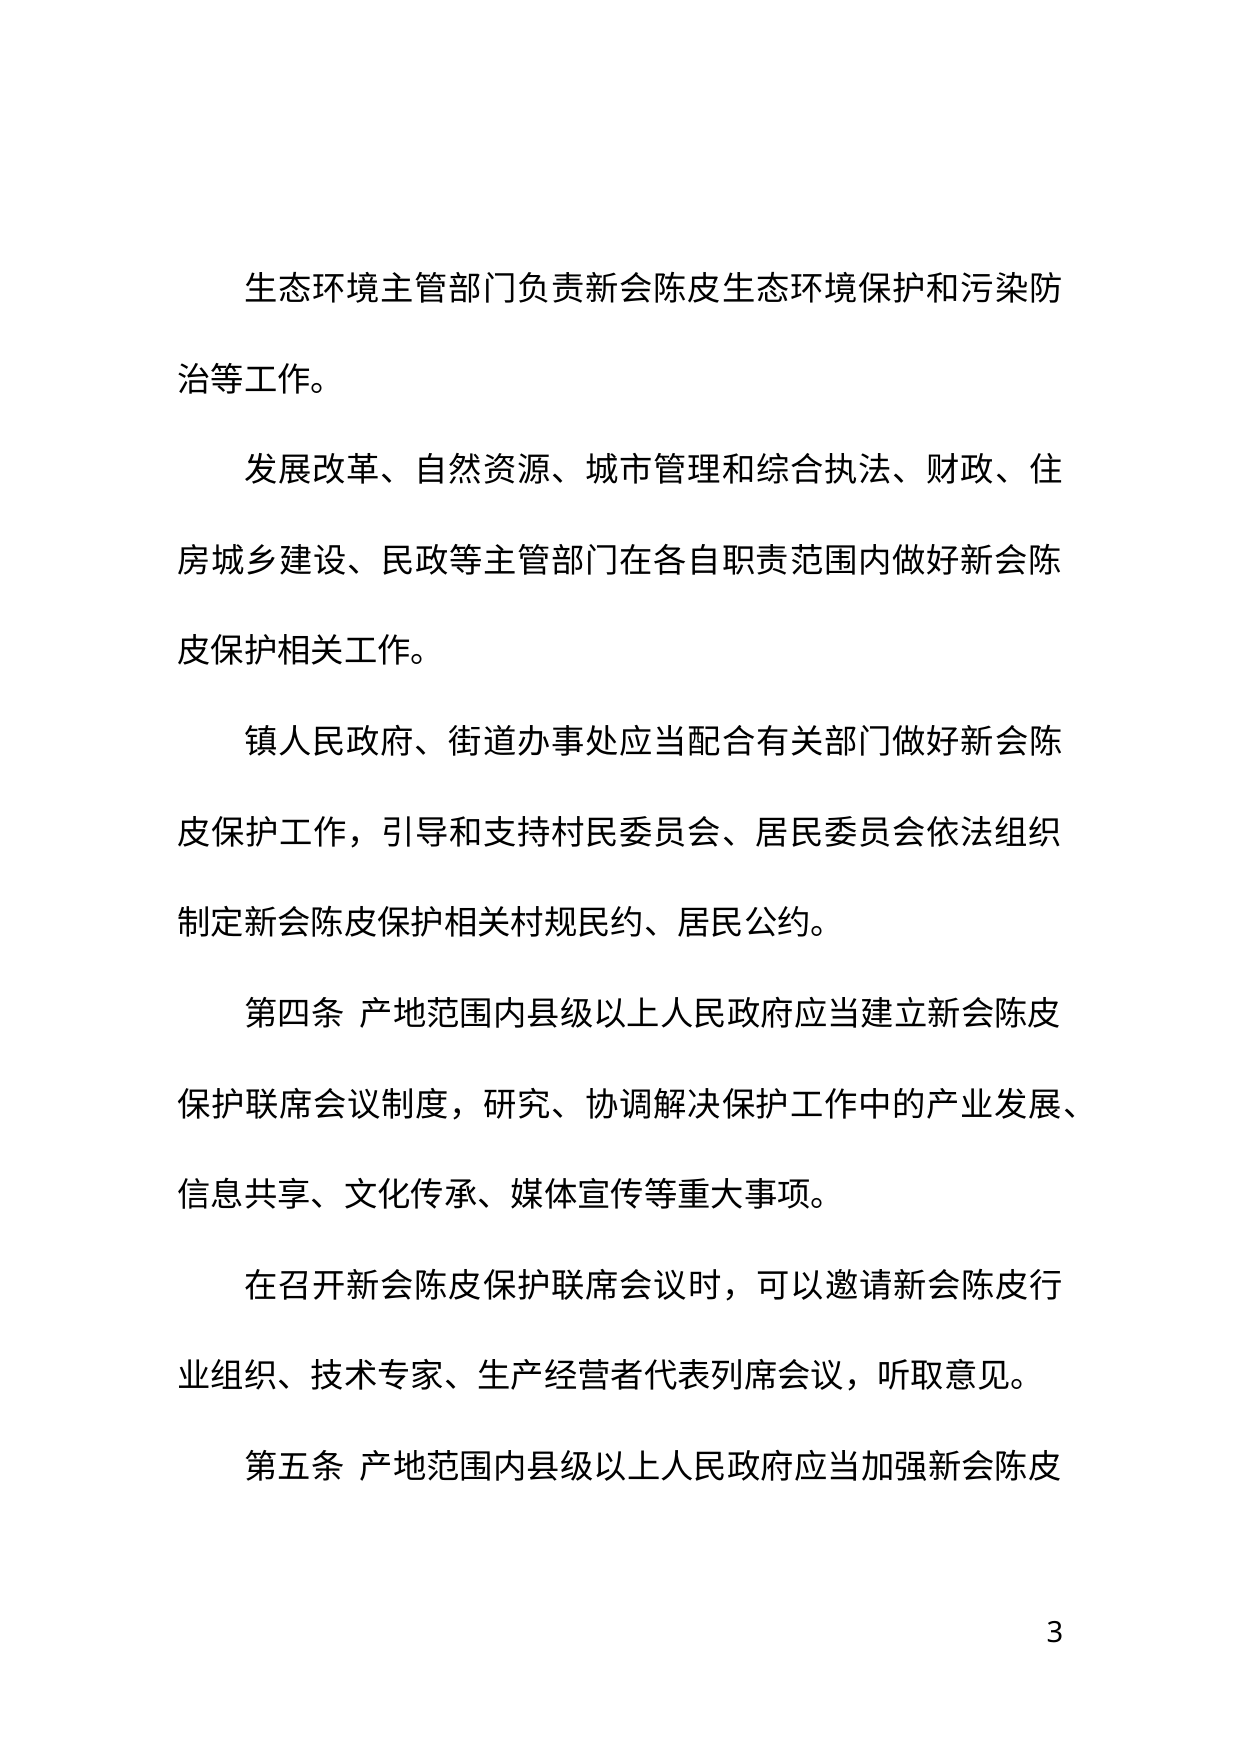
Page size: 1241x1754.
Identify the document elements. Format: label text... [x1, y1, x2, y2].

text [177, 1419, 1063, 1509]
text 镇人民政府、街道办事处应当配合有关部门做好新会陈皮保护工作，引导和支持村民委员会、居民委员会依法组织制定新会陈皮保护相关村规民约、居民公约。 [177, 694, 1063, 966]
text 在召开新会陈皮保护联席会议时，可以邀请新会陈皮行业组织、技术专家、生产经营者代表列席会议，听取意见。 [177, 1237, 1063, 1419]
text 生态环境主管部门负责新会陈皮生态环境保护和污染防治等工作。 [177, 241, 1063, 422]
text 发展改革、自然资源、城市管理和综合执法、财政、住房城乡建设、民政等主管部门在各自职责范围内做好新会陈皮保护相关工作。 [177, 422, 1063, 694]
text 第四条 产地范围内县级以上人民政府应当建立新会陈皮保护联席会议制度，研究、协调解决保护工作中的产业发展、信息共享、文化传承、媒体宣传等重大事项。 [177, 966, 1063, 1237]
